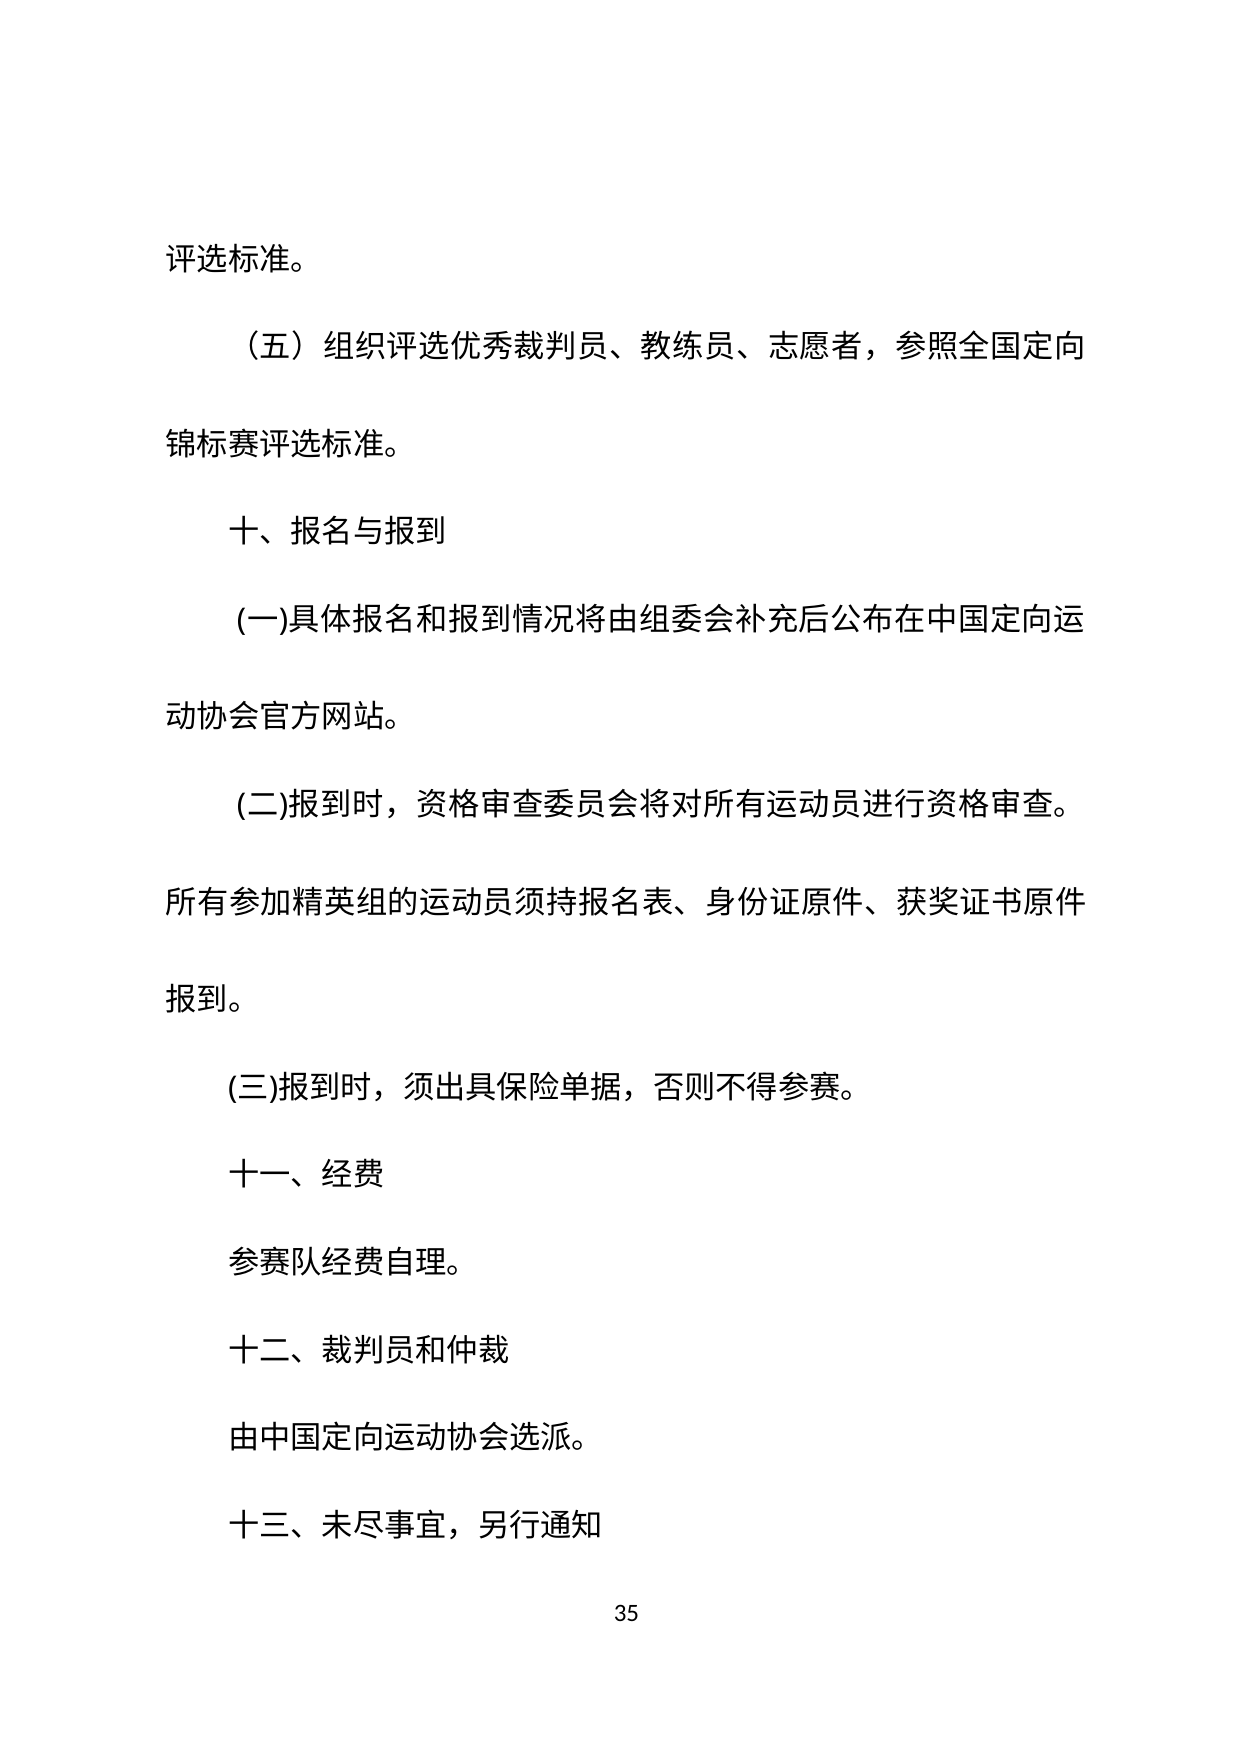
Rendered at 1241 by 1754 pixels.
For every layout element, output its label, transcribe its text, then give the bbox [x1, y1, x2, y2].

text (二)报到时，资格审查委员会将对所有运动员进行资格审查。所有参加精英组的运动员须持报名表、身份证原件、获奖证书原件报到。 [165, 769, 1087, 1029]
text (一)具体报名和报到情况将由组委会补充后公布在中国定向运动协会官方网站。 [165, 584, 1087, 747]
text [165, 224, 1087, 289]
text 由中国定向运动协会选派。 [165, 1402, 1087, 1467]
text (三)报到时，须出具保险单据，否则不得参赛。 [165, 1052, 1087, 1117]
text 十二、裁判员和仲裁 [165, 1315, 1087, 1380]
text （五）组织评选优秀裁判员、教练员、志愿者，参照全国定向锦标赛评选标准。 [165, 312, 1087, 474]
text 十三、未尽事宜，另行通知 [165, 1490, 1087, 1555]
text 十一、经费 [165, 1140, 1087, 1205]
text 参赛队经费自理。 [165, 1227, 1087, 1292]
text 十、报名与报到 [165, 497, 1087, 562]
